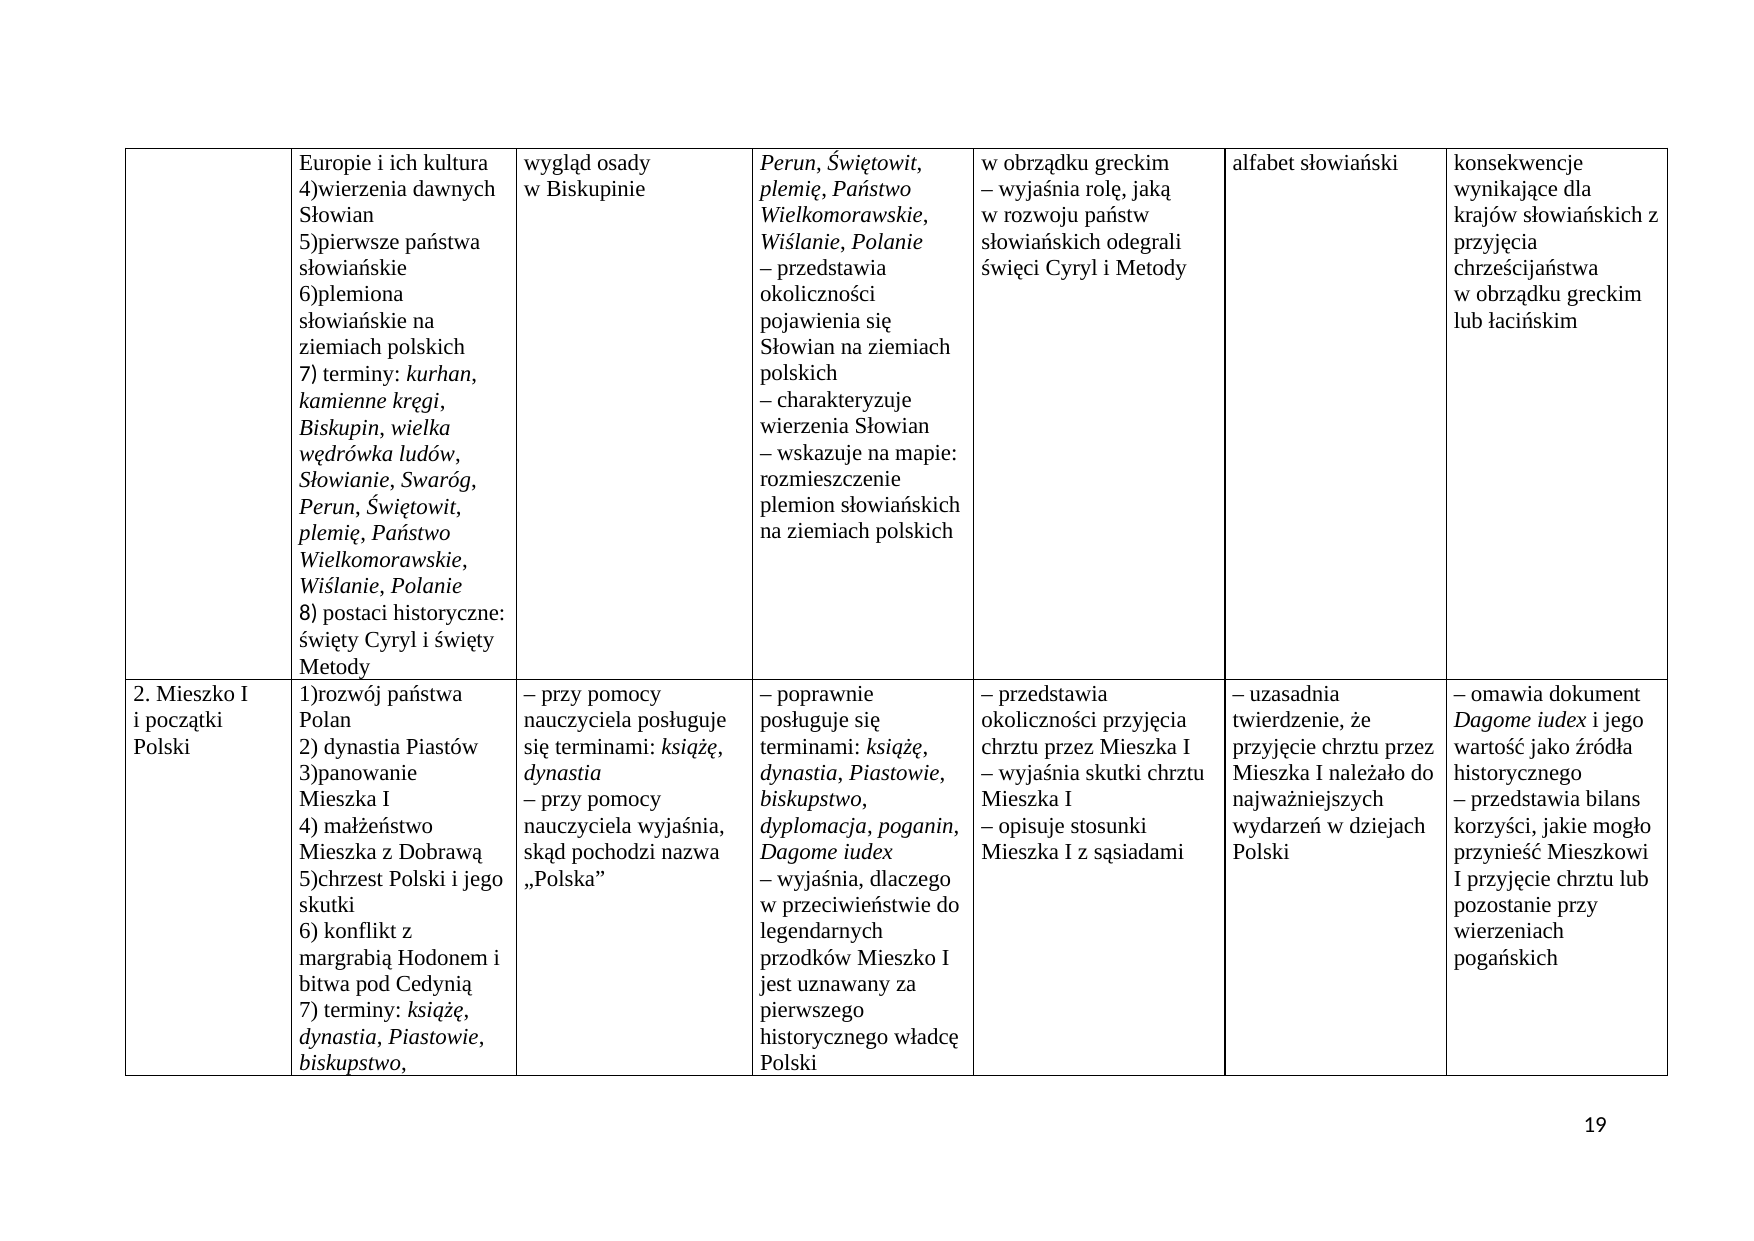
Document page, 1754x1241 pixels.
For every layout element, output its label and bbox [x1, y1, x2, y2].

table_cell [1447, 149, 1667, 679]
table_cell [126, 680, 291, 1075]
table_cell [974, 149, 1224, 679]
table_cell [753, 149, 973, 679]
table_cell [517, 680, 752, 1075]
table_cell [126, 149, 291, 679]
table_cell [517, 149, 752, 679]
table_cell [753, 680, 973, 1075]
table_cell [292, 680, 516, 1075]
table_cell [1226, 680, 1446, 1075]
table_cell [974, 680, 1224, 1075]
table_cell [1447, 680, 1667, 1075]
table_cell [292, 149, 516, 679]
table_cell [1226, 149, 1446, 679]
